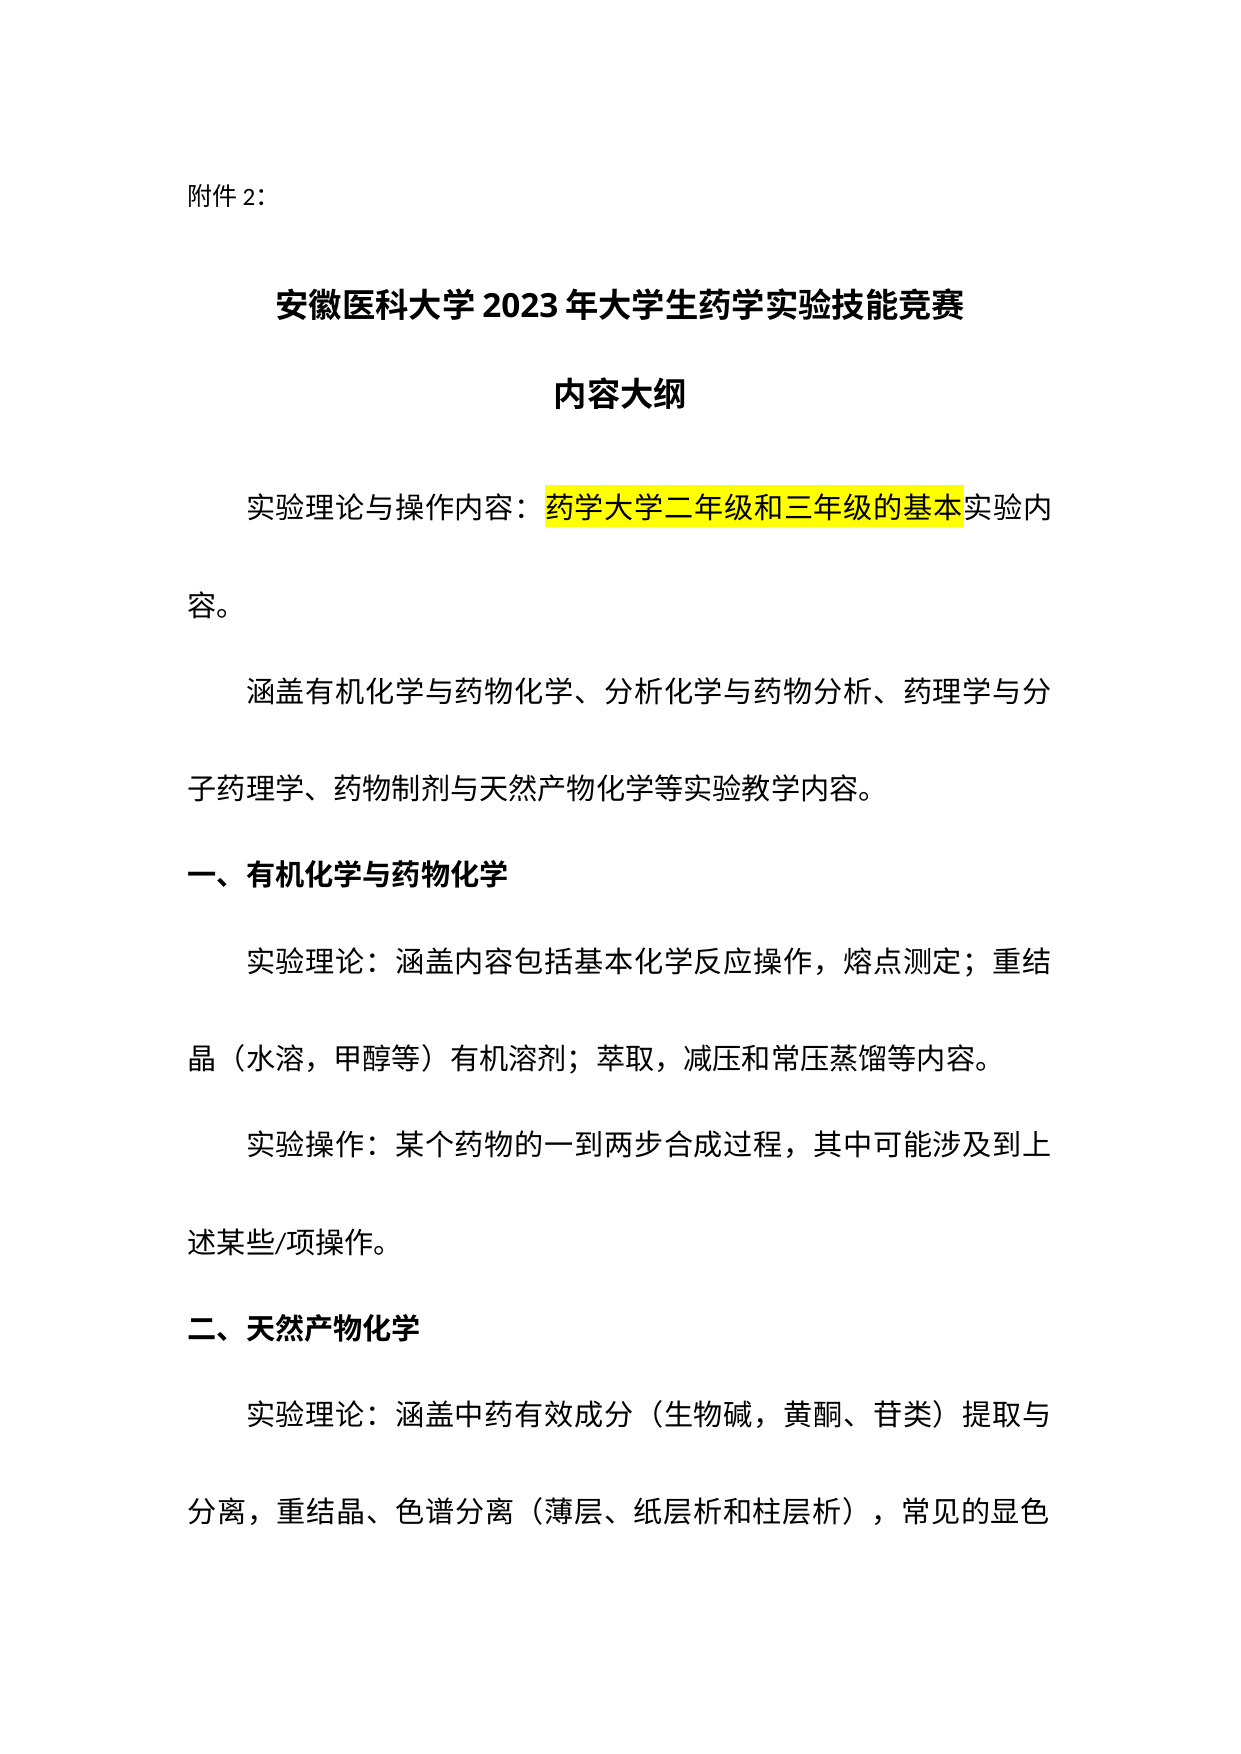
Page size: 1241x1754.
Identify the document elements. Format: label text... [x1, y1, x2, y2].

text 实验理论：涵盖内容包括基本化学反应操作，熔点测定；重结晶（水溶，甲醇等）有机溶剂；萃取，减压和常压蒸馏等内容。 [187, 927, 1053, 1089]
text 涵盖有机化学与药物化学、分析化学与药物分析、药理学与分子药理学、药物制剂与天然产物化学等实验教学内容。 [187, 657, 1053, 819]
text 安徽医科大学2023年大学生药学实验技能竞赛 [187, 270, 1053, 335]
text 实验理论与操作内容：药学大学二年级和三年级的基本实验内容。 [187, 473, 1053, 636]
text 二、天然产物化学 [187, 1294, 1053, 1359]
text 实验操作：某个药物的一到两步合成过程，其中可能涉及到上述某些/项操作。 [187, 1110, 1053, 1273]
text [187, 1380, 1053, 1543]
text 内容大纲 [187, 359, 1053, 424]
text 一、有机化学与药物化学 [187, 841, 1053, 906]
text 附件2： [187, 162, 1053, 227]
